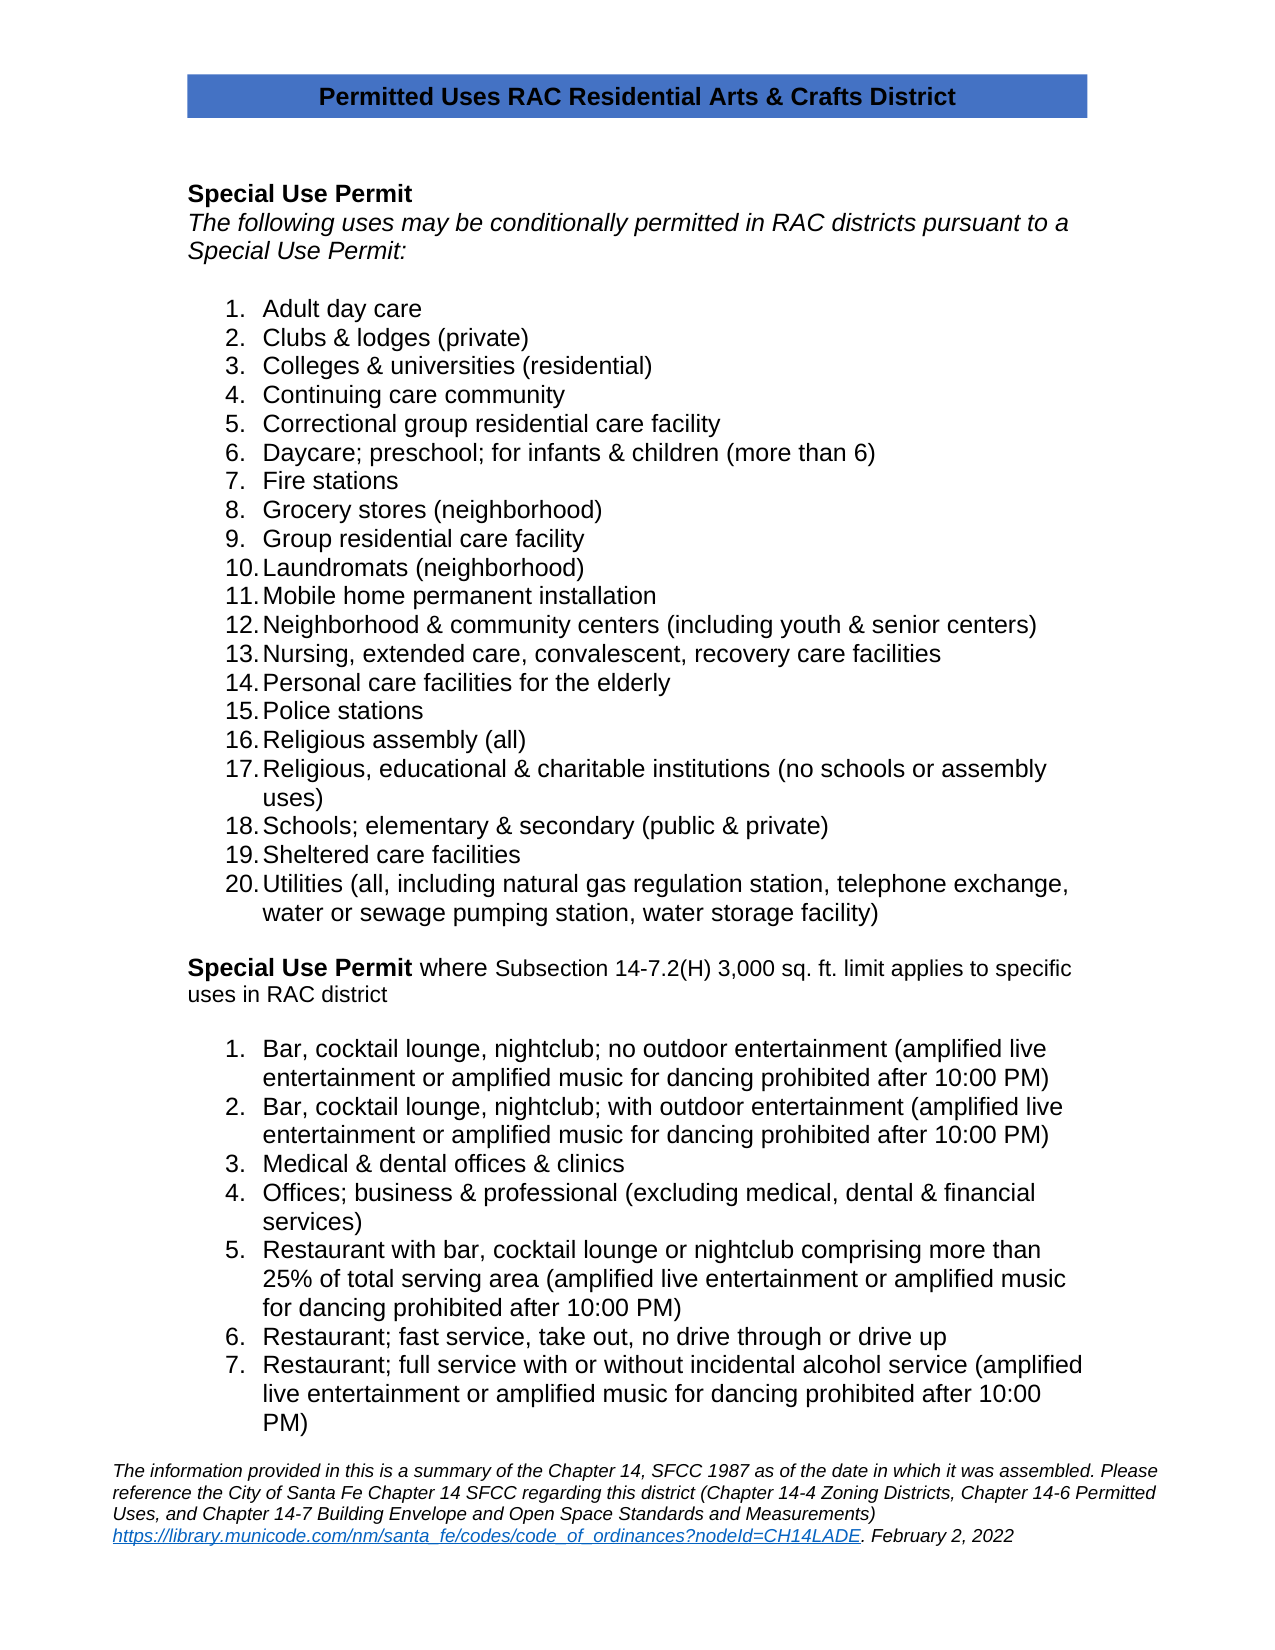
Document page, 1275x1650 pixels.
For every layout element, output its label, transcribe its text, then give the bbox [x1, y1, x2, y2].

list Grocery stores (neighborhood) [225, 495, 1087, 524]
list Religious assembly (all) [225, 725, 1087, 754]
list Colleges & universities (residential) [225, 351, 1087, 380]
list Continuing care community [225, 380, 1087, 409]
list Offices; business & professional (excluding medical, dental & financial services) [225, 1178, 1087, 1235]
list Mobile home permanent installation [225, 581, 1087, 610]
list Clubs & lodges (private) [225, 322, 1087, 351]
list Bar, cocktail lounge, nightclub; with outdoor entertainment (amplified live entertainment or amplified music for dancing prohibited after 10:00 PM) [225, 1092, 1087, 1149]
list Restaurant; full service with or without incidental alcohol service (amplified live entertainment or amplified music for dancing prohibited after 10:00 PM) [225, 1350, 1087, 1437]
list Laundromats (neighborhood) [225, 552, 1087, 581]
list Medical & dental offices & clinics [225, 1149, 1087, 1178]
list Restaurant with bar, cocktail lounge or nightclub comprising more than 25% of total serving area (amplified live entertainment or amplified music for dancing prohibited after 10:00 PM) [225, 1235, 1087, 1322]
list Nursing, extended care, convalescent, recovery care facilities [225, 639, 1087, 667]
list Schools; elementary & secondary (public & private) [225, 811, 1087, 840]
list Group residential care facility [225, 524, 1087, 552]
list Fire stations [225, 466, 1087, 495]
list Restaurant; fast service, take out, no drive through or drive up [225, 1322, 1087, 1350]
text The following uses may be conditionally permitted in districts pursuant to a Special Use Permit: [187, 207, 1087, 265]
list Religious, educational & charitable institutions (no schools or assembly uses) [225, 754, 1087, 811]
list Utilities (all, including natural gas regulation station, telephone exchange, water or sewage pumping station, water storage facility) [225, 869, 1087, 926]
list Bar, cocktail lounge, nightclub; no outdoor entertainment (amplified live entertainment or amplified music for dancing prohibited after 10:00 PM) [225, 1034, 1087, 1092]
text Special Use Permit [187, 179, 1087, 207]
list Police stations [225, 696, 1087, 725]
list Correctional group residential care facility [225, 409, 1087, 437]
list Neighborhood & community centers (including youth & senior centers) [225, 610, 1087, 639]
text Special Use Permit where Subsection 14-7.2(H) 3,000 sq. ft. limit applies to specific uses in RAC district [187, 953, 1087, 1008]
list Personal care facilities for the elderly [225, 667, 1087, 696]
list Sheltered care facilities [225, 840, 1087, 869]
list Daycare; preschool; for infants & children (more than 6) [225, 437, 1087, 466]
list Adult day care [225, 294, 1087, 322]
